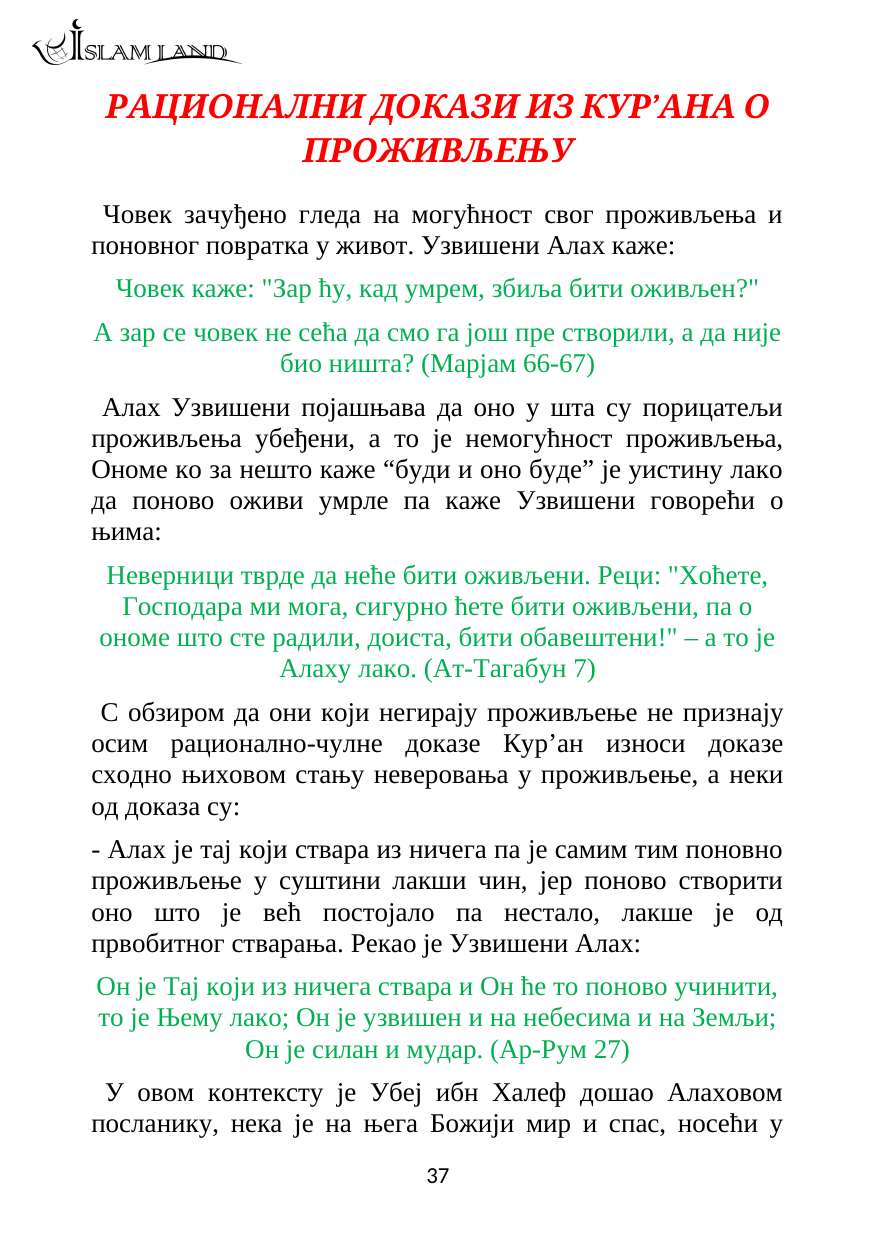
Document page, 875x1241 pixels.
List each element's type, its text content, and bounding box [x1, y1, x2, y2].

picture [31, 19, 244, 65]
text Човек зачуђено гледа на могућност свог проживљења и поновног повратка у живот. Узвишени Алах каже: [91, 198, 784, 260]
text С обзиром да они који негирају проживљење не признају осим рационално-чулне доказе Кур’ан износи доказе сходно њиховом стању неверовања у проживљење, а неки од доказа су: [91, 696, 784, 821]
text РАЦИОНАЛНИ ДОКАЗИ ИЗ КУР’АНА О ПРОЖИВЉЕЊУ [91, 89, 784, 171]
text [91, 1076, 784, 1139]
text - Алах је тај који ствара из ничега па је самим тим поновно проживљење у суштини лакши чин, јер поново створити оно што је већ постојало па нестало, лакше је од првобитног стварања. Рекао је Узвишени Алах: [91, 833, 784, 958]
text Човек каже: "Зар ћу, кад умрем, збиља бити оживљен?" [91, 272, 784, 304]
text А зар се човек не сећа да смо га још пре створили, а да није био ништа? (Марјам 66-67) [91, 316, 784, 378]
text Он је Тај који из ничега ствара и Он ће то поново учинити, то је Њему лако; Он је узвишен и на небесима и на Земљи; Он је силан и мудар. (Ар-Рум 27) [91, 970, 784, 1064]
text Алах Узвишени појашњава да оно у шта су порицатељи проживљења убеђени, а то је немогућност проживљења, Ономе ко за нешто каже “буди и оно буде” је уистину лако да поново оживи умрле па каже Узвишени говорећи о њима: [91, 391, 784, 547]
text Неверници тврде да неће бити оживљени. Реци: "Хоћете, Господара ми мога, сигурно ћете бити оживљени, па о ономе што сте радили, доиста, бити обавештени!" – а то је Алаху лако. (Ат-Тагабун 7) [91, 559, 784, 684]
